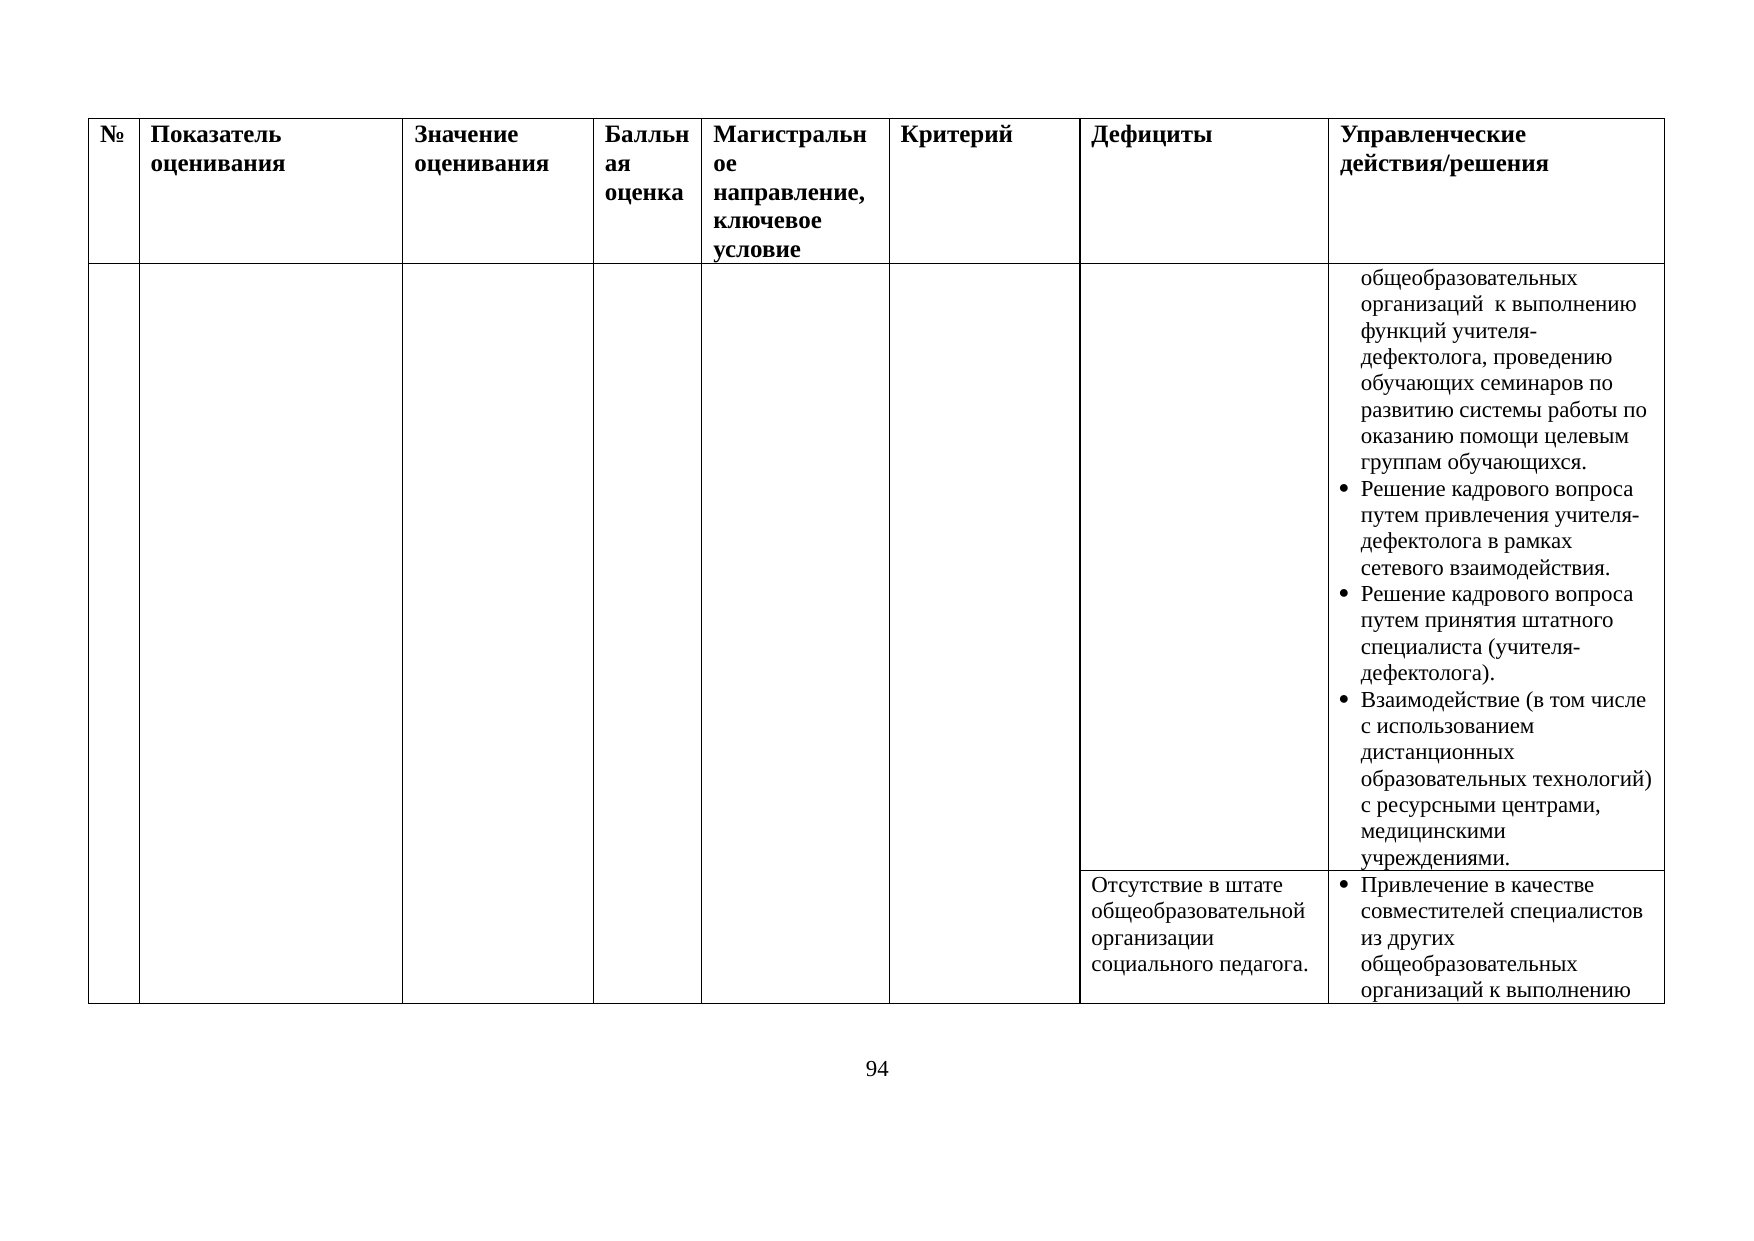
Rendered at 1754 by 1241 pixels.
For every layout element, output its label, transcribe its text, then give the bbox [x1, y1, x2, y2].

table_header Дефициты [1081, 119, 1328, 263]
table_header Управленческие действия/решения [1329, 119, 1664, 263]
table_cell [1081, 871, 1328, 1003]
table_header Критерий [890, 119, 1079, 263]
table_header Балльная оценка [594, 119, 701, 263]
table_header Магистральное направление, ключевое условие [702, 119, 889, 263]
table_header № [89, 119, 139, 263]
table_header Показатель оценивания [140, 119, 402, 263]
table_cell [1081, 264, 1328, 870]
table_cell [1329, 264, 1664, 870]
table_header Значение оценивания [403, 119, 593, 263]
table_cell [1329, 871, 1664, 1003]
